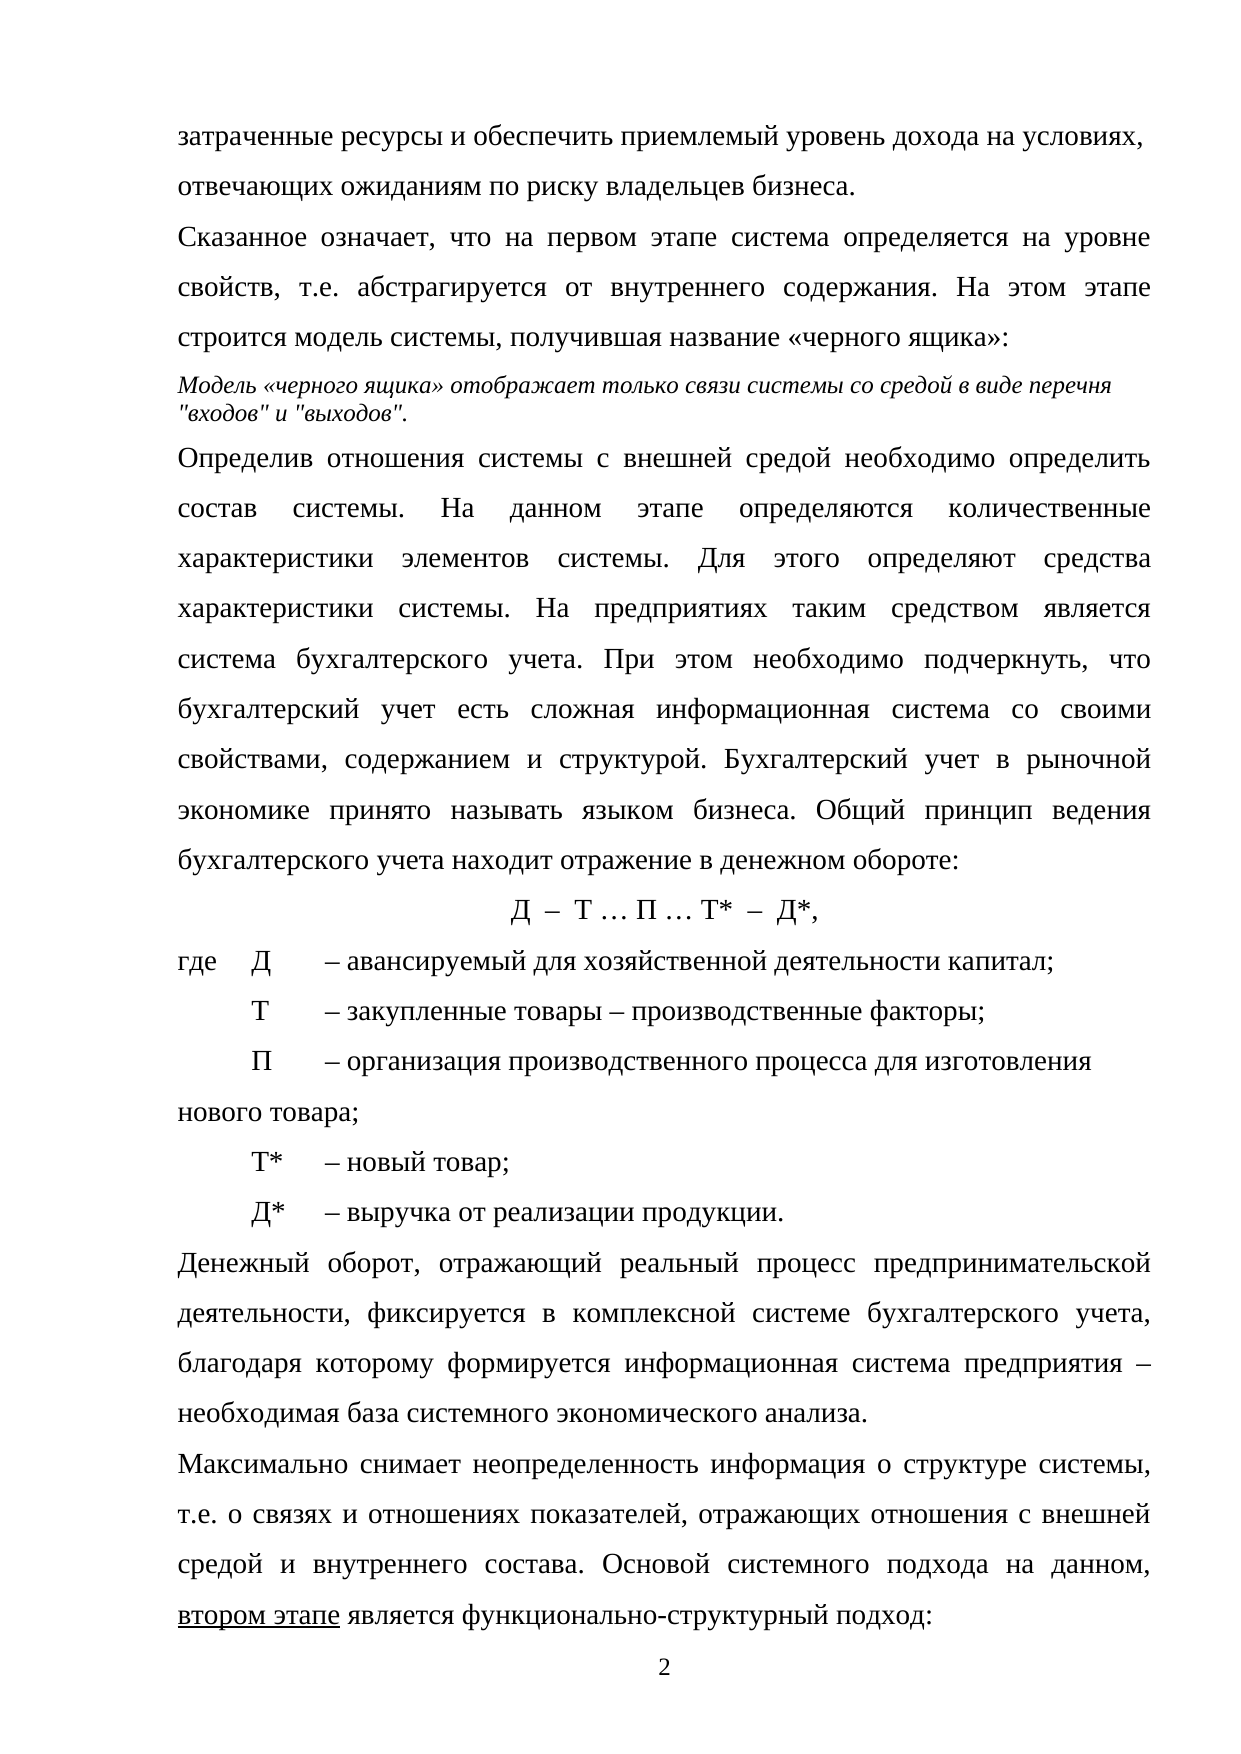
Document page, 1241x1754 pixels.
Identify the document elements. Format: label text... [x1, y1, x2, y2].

text Д* – выручка от реализации продукции. [177, 1194, 1152, 1228]
text Т – закупленные товары – производственные факторы; [177, 993, 1152, 1027]
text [177, 118, 1152, 202]
text П – организация производственного процесса для изготовления нового товара; [177, 1043, 1152, 1127]
text Д – Т … П … Т* – Д*, [177, 892, 1152, 926]
text Денежный оборот, отражающий реальный процесс предпринимательской деятельности, фиксируется в комплексной системе бухгалтерского учета, благодаря которому формируется информационная система предприятия – необходимая база системного экономического анализа. [177, 1245, 1152, 1429]
text Т* – новый товар; [177, 1144, 1152, 1178]
text Определив отношения системы с внешней средой необходимо определить состав системы. На данном этапе определяются количественные характеристики элементов системы. Для этого определяют средства характеристики системы. На предприятиях таким средством является система бухгалтерского учета. При этом необходимо подчеркнуть, что бухгалтерский учет есть сложная информационная система со своими свойствами, содержанием и структурой. Бухгалтерский учет в рыночной экономике принято называть языком бизнеса. Общий принцип ведения бухгалтерского учета находит отражение в денежном обороте: [177, 440, 1152, 876]
text Сказанное означает, что на первом этапе система определяется на уровне свойств, т.е. абстрагируется от внутреннего содержания. На этом этапе строится модель системы, получившая название «черного ящика»: [177, 219, 1152, 353]
text где Д – авансируемый для хозяйственной деятельности капитал; [177, 943, 1152, 976]
text Модель «черного ящика» отображает только связи системы со средой в виде перечня "входов" и "выходов". [177, 370, 1152, 427]
text Максимально снимает неопределенность информация о структуре системы, т.е. о связях и отношениях показателей, отражающих отношения с внешней средой и внутреннего состава. Основой системного подхода на данном, втором этапе является функционально-структурный подход: [177, 1446, 1152, 1630]
